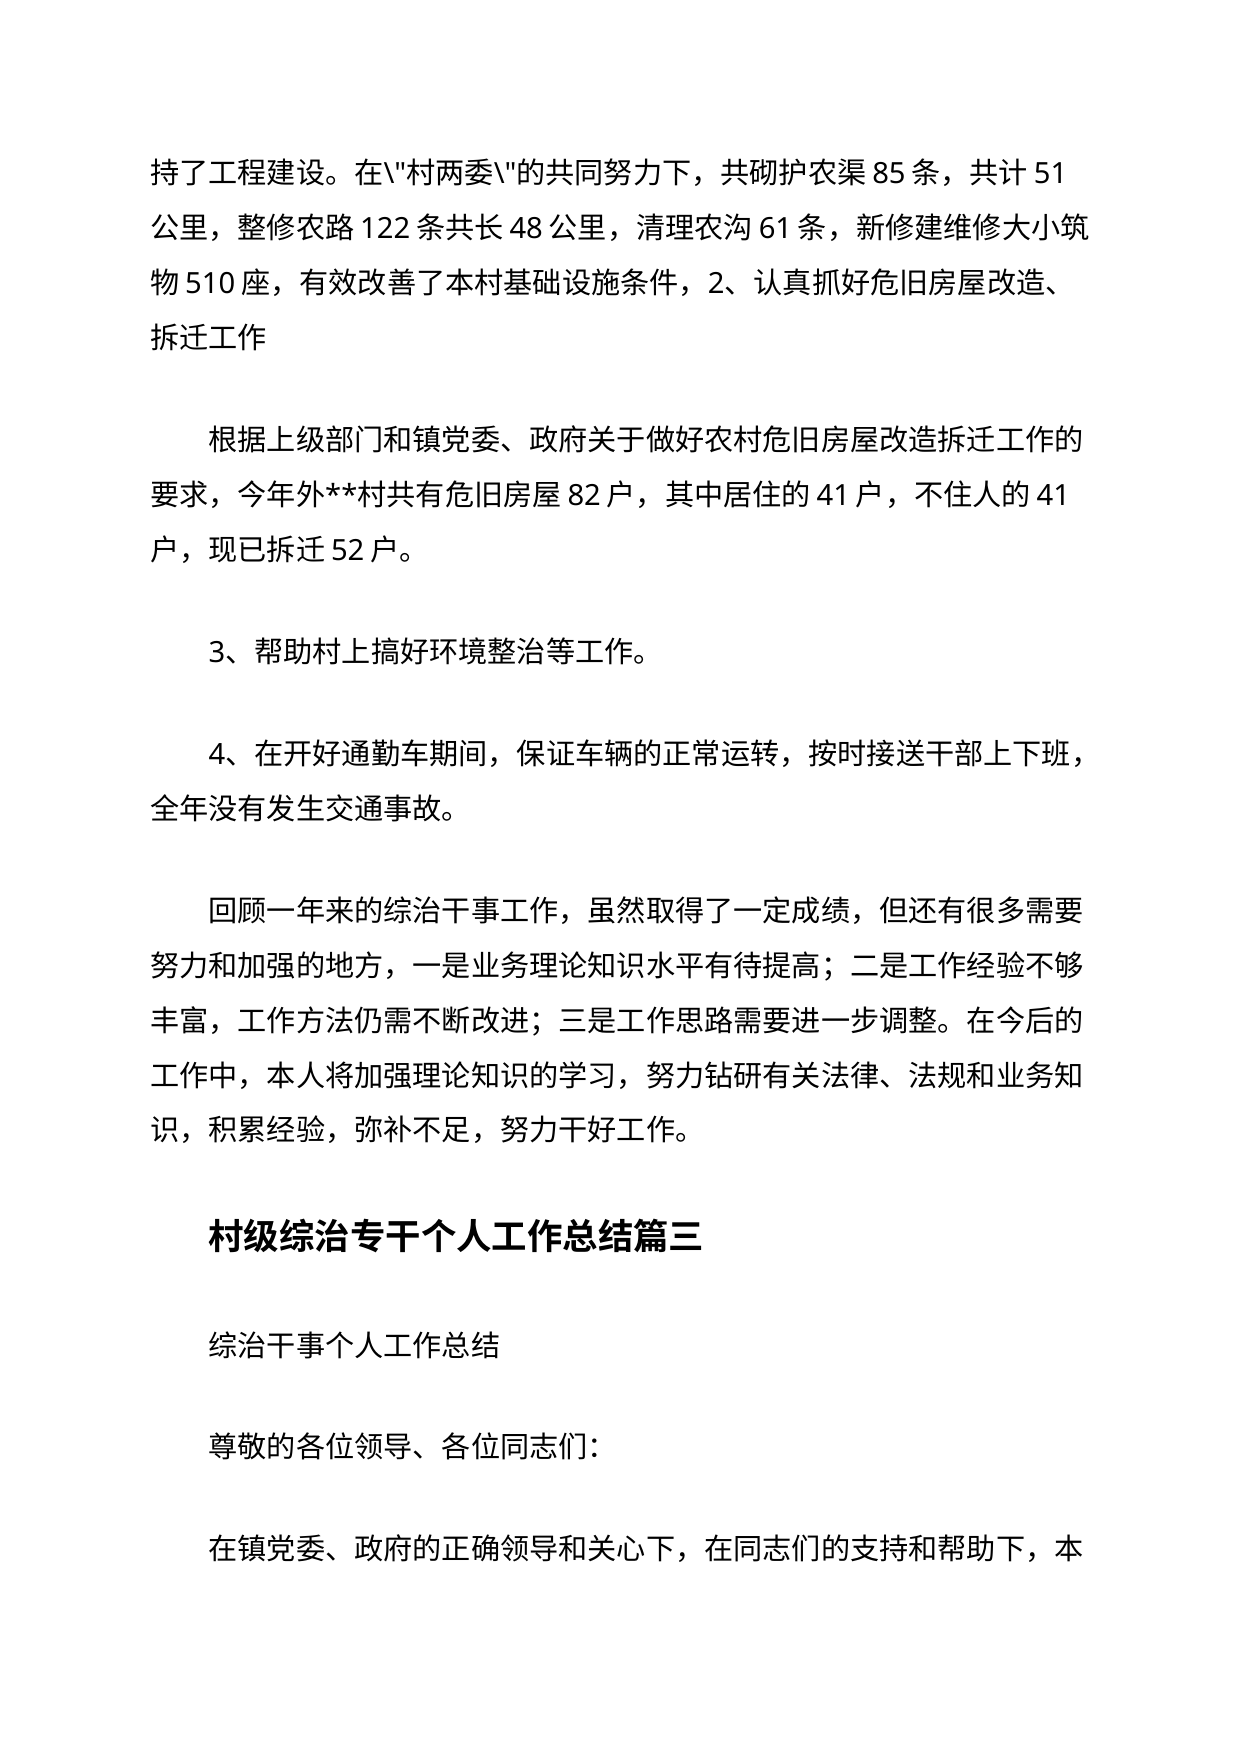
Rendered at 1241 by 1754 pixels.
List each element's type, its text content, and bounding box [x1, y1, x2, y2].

text 3、帮助村上搞好环境整治等工作。 [150, 629, 1090, 671]
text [150, 1526, 1090, 1568]
text 村级综治专干个人工作总结篇三 [150, 1209, 1090, 1260]
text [150, 150, 1090, 357]
text 综治干事个人工作总结 [150, 1322, 1090, 1364]
text 根据上级部门和镇党委、政府关于做好农村危旧房屋改造拆迁工作的要求，今年外**村共有危旧房屋82户，其中居住的41户，不住人的41户，现已拆迁52户。 [150, 417, 1090, 569]
text 回顾一年来的综治干事工作，虽然取得了一定成绩，但还有很多需要努力和加强的地方，一是业务理论知识水平有待提高；二是工作经验不够丰富，工作方法仍需不断改进；三是工作思路需要进一步调整。在今后的工作中，本人将加强理论知识的学习，努力钻研有关法律、法规和业务知识，积累经验，弥补不足，努力干好工作。 [150, 887, 1090, 1149]
text 4、在开好通勤车期间，保证车辆的正常运转，按时接送干部上下班，全年没有发生交通事故。 [150, 731, 1090, 828]
text 尊敬的各位领导、各位同志们： [150, 1424, 1090, 1466]
